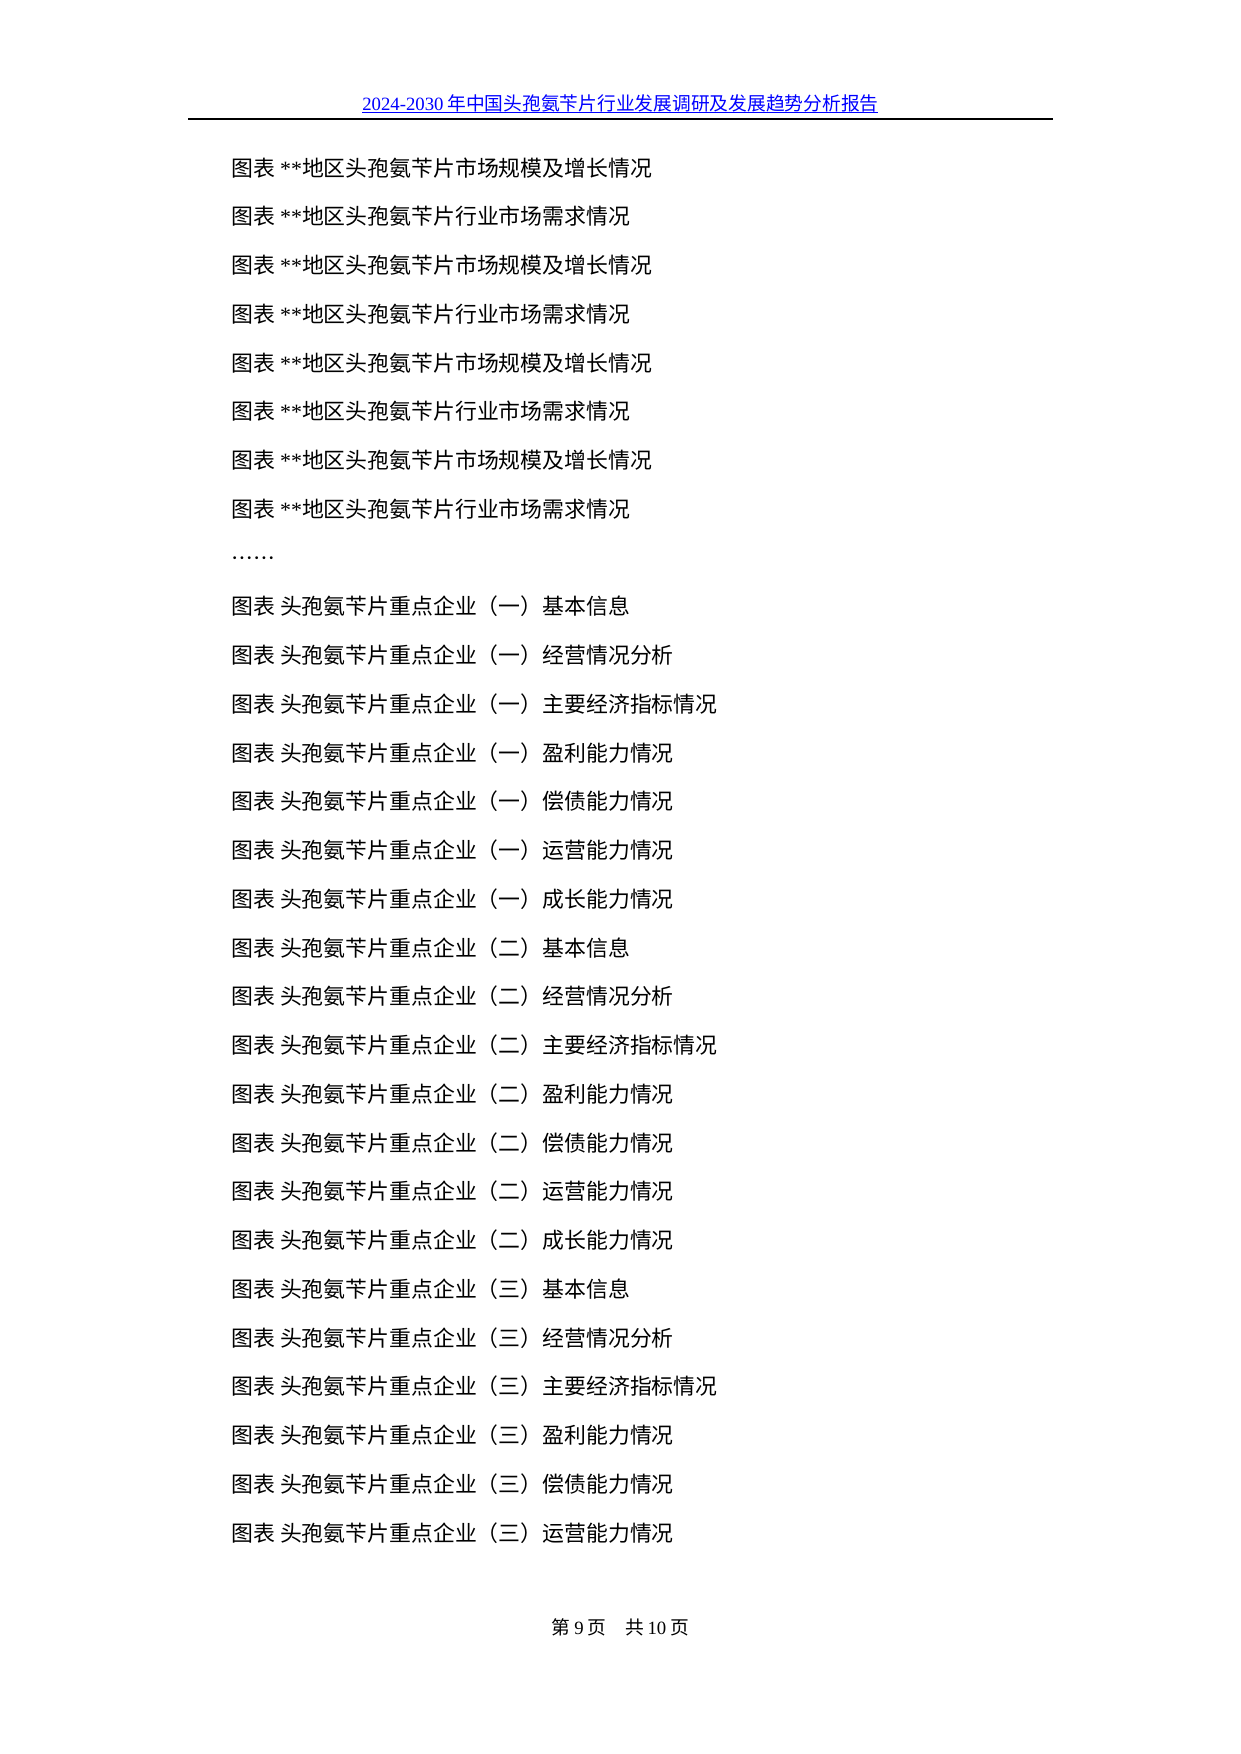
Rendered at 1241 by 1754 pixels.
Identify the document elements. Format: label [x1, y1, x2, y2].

text [187, 150, 1053, 1548]
